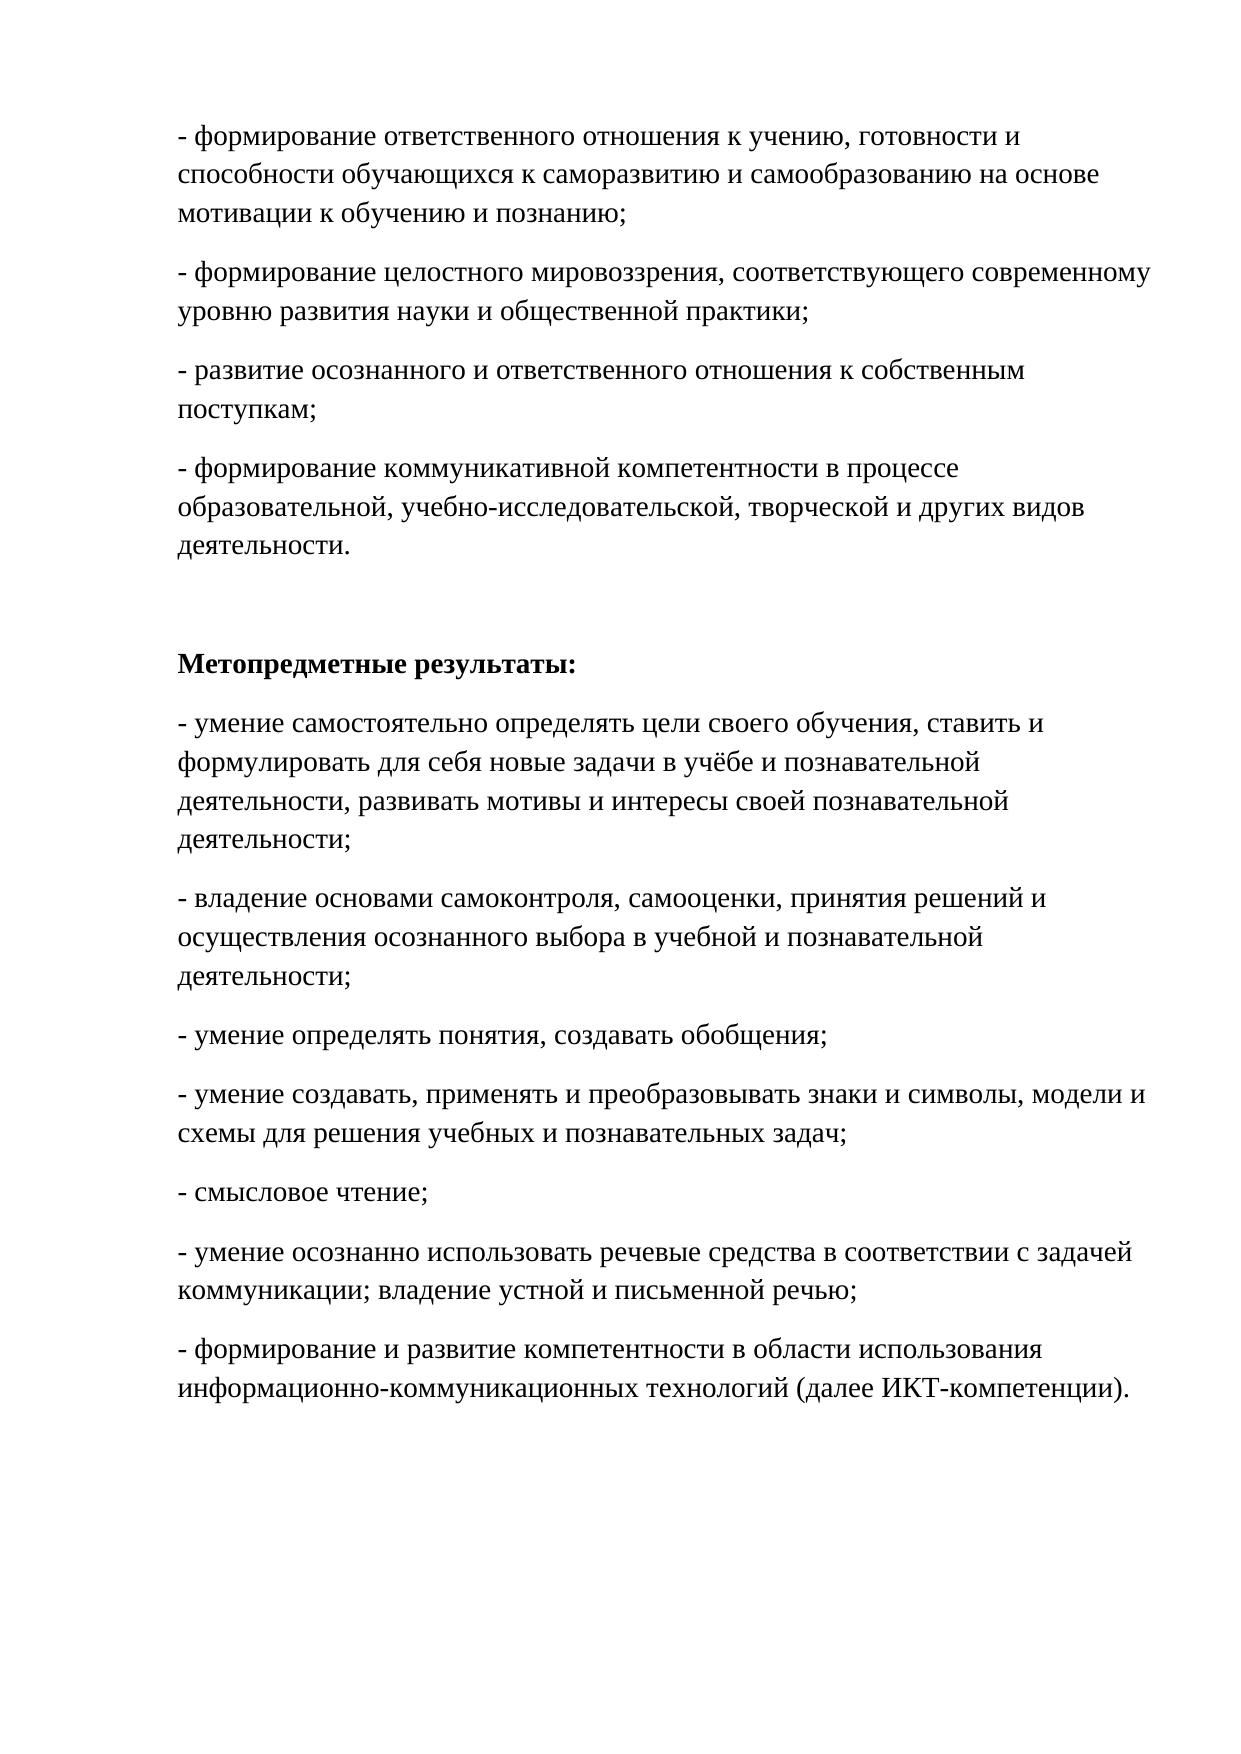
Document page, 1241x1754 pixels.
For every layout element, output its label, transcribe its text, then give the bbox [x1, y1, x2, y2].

text - формирование и развитие компетентности в области использования информационно-коммуникационных технологий (далее ИКТ-компетенции). [177, 1332, 1152, 1404]
text - формирование ответственного отношения к учению, готовности и способности обучающихся к саморазвитию и самообразованию на основе мотивации к обучению и познанию; [177, 118, 1152, 229]
text - умение создавать, применять и преобразовывать знаки и символы, модели и схемы для решения учебных и познавательных задач; [177, 1076, 1152, 1148]
text - умение осознанно использовать речевые средства в соответствии с задачей коммуникации; владение устной и письменной речью; [177, 1234, 1152, 1306]
text - развитие осознанного и ответственного отношения к собственным поступкам; [177, 352, 1152, 424]
text - владение основами самоконтроля, самооценки, принятия решений и осуществления осознанного выбора в учебной и познавательной деятельности; [177, 881, 1152, 991]
text Метопредметные результаты: [177, 646, 1152, 680]
text - смысловое чтение; [177, 1174, 1152, 1208]
text - умение определять понятия, создавать обобщения; [177, 1017, 1152, 1051]
text - умение самостоятельно определять цели своего обучения, ставить и формулировать для себя новые задачи в учёбе и познавательной деятельности, развивать мотивы и интересы своей познавательной деятельности; [177, 706, 1152, 855]
text - формирование целостного мировоззрения, соответствующего современному уровню развития науки и общественной практики; [177, 254, 1152, 327]
text - формирование коммуникативной компетентности в процессе образовательной, учебно-исследовательской, творческой и других видов деятельности. [177, 450, 1152, 561]
